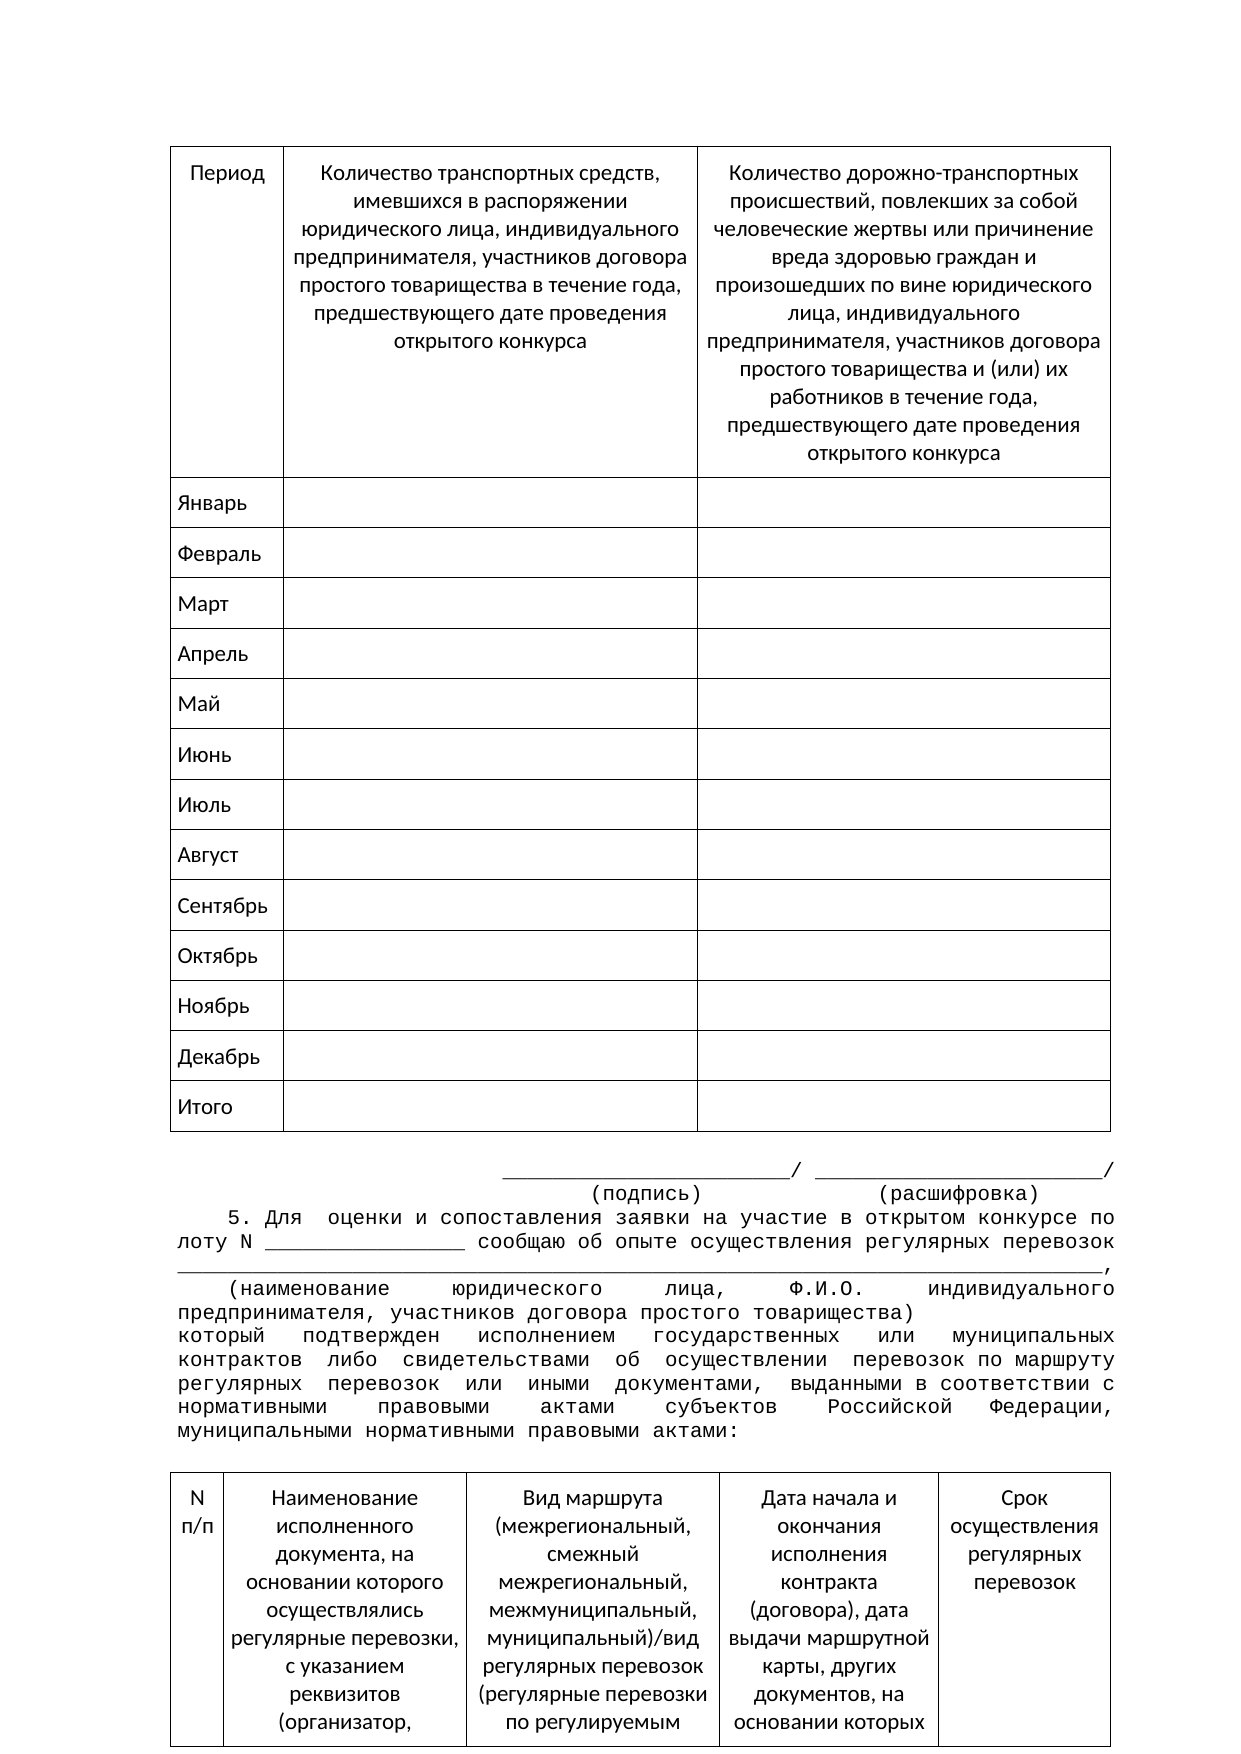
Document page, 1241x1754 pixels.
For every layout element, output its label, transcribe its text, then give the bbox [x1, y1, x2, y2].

table_header Количество транспортных средств, имевшихся в распоряжении юридического лица, индивидуального предпринимателя, участников договора простого товарищества в течение года, предшествующего дате проведения открытого конкурса [284, 147, 697, 477]
table_cell [698, 578, 1110, 628]
text регулярных перевозок или иными документами, выданными в соответствии с [177, 1373, 1152, 1396]
table_cell [284, 729, 697, 778]
table_cell [284, 478, 697, 527]
table_cell [284, 528, 697, 577]
text контрактов либо свидетельствами об осуществлении перевозок по маршруту [177, 1349, 1152, 1373]
table_cell [698, 880, 1110, 929]
text (подпись) (расшифровка) [177, 1183, 1152, 1207]
text который подтвержден исполнением государственных или муниципальных [177, 1325, 1152, 1349]
table_cell Май [171, 679, 283, 728]
table_cell [698, 729, 1110, 778]
table_cell [698, 629, 1110, 678]
text нормативными правовыми актами субъектов Российской Федерации, [177, 1396, 1152, 1420]
table_cell [698, 780, 1110, 829]
table_cell [284, 780, 697, 829]
table_cell Январь [171, 478, 283, 527]
table_cell [284, 981, 697, 1030]
table_cell Сентябрь [171, 880, 283, 929]
table_cell [284, 629, 697, 678]
table_cell [698, 1081, 1110, 1131]
table_cell Март [171, 578, 283, 628]
table_header Количество дорожно-транспортных происшествий, повлекших за собой человеческие жертвы или причинение вреда здоровью граждан и произошедших по вине юридического лица, индивидуального предпринимателя, участников договора простого товарищества и (или) их работников в течение года, предшествующего дате проведения открытого конкурса [698, 147, 1110, 477]
text предпринимателя, участников договора простого товарищества) [177, 1302, 1152, 1325]
table_cell Апрель [171, 629, 283, 678]
table_cell [698, 830, 1110, 879]
text лоту N ________________ сообщаю об опыте осуществления регулярных перевозок [177, 1231, 1152, 1254]
table_cell [284, 1031, 697, 1080]
text муниципальными нормативными правовыми актами: [177, 1420, 1152, 1443]
table_cell Февраль [171, 528, 283, 577]
table_cell [284, 931, 697, 980]
table_cell Ноябрь [171, 981, 283, 1030]
table_cell [698, 679, 1110, 728]
table_cell [698, 981, 1110, 1030]
table_header Период [171, 147, 283, 477]
text _______________________/ _______________________/ [177, 1160, 1152, 1183]
table_cell [284, 578, 697, 628]
table_cell [284, 880, 697, 929]
text 5. Для оценки и сопоставления заявки на участие в открытом конкурсе по [177, 1207, 1152, 1231]
table_cell Октябрь [171, 931, 283, 980]
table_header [939, 1473, 1110, 1746]
table_cell Декабрь [171, 1031, 283, 1080]
table_cell [284, 679, 697, 728]
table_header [224, 1473, 466, 1746]
text __________________________________________________________________________, [177, 1254, 1152, 1278]
table_cell Июль [171, 780, 283, 829]
table_cell Июнь [171, 729, 283, 778]
table_cell [698, 528, 1110, 577]
table_cell [698, 931, 1110, 980]
text (наименование юридического лица, Ф.И.О. индивидуального [177, 1278, 1152, 1302]
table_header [720, 1473, 938, 1746]
table_cell [698, 478, 1110, 527]
table_cell Итого [171, 1081, 283, 1131]
table_cell [698, 1031, 1110, 1080]
table_header N п/п [171, 1473, 223, 1746]
table_cell [284, 830, 697, 879]
table_cell Август [171, 830, 283, 879]
table_cell [284, 1081, 697, 1131]
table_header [467, 1473, 719, 1746]
